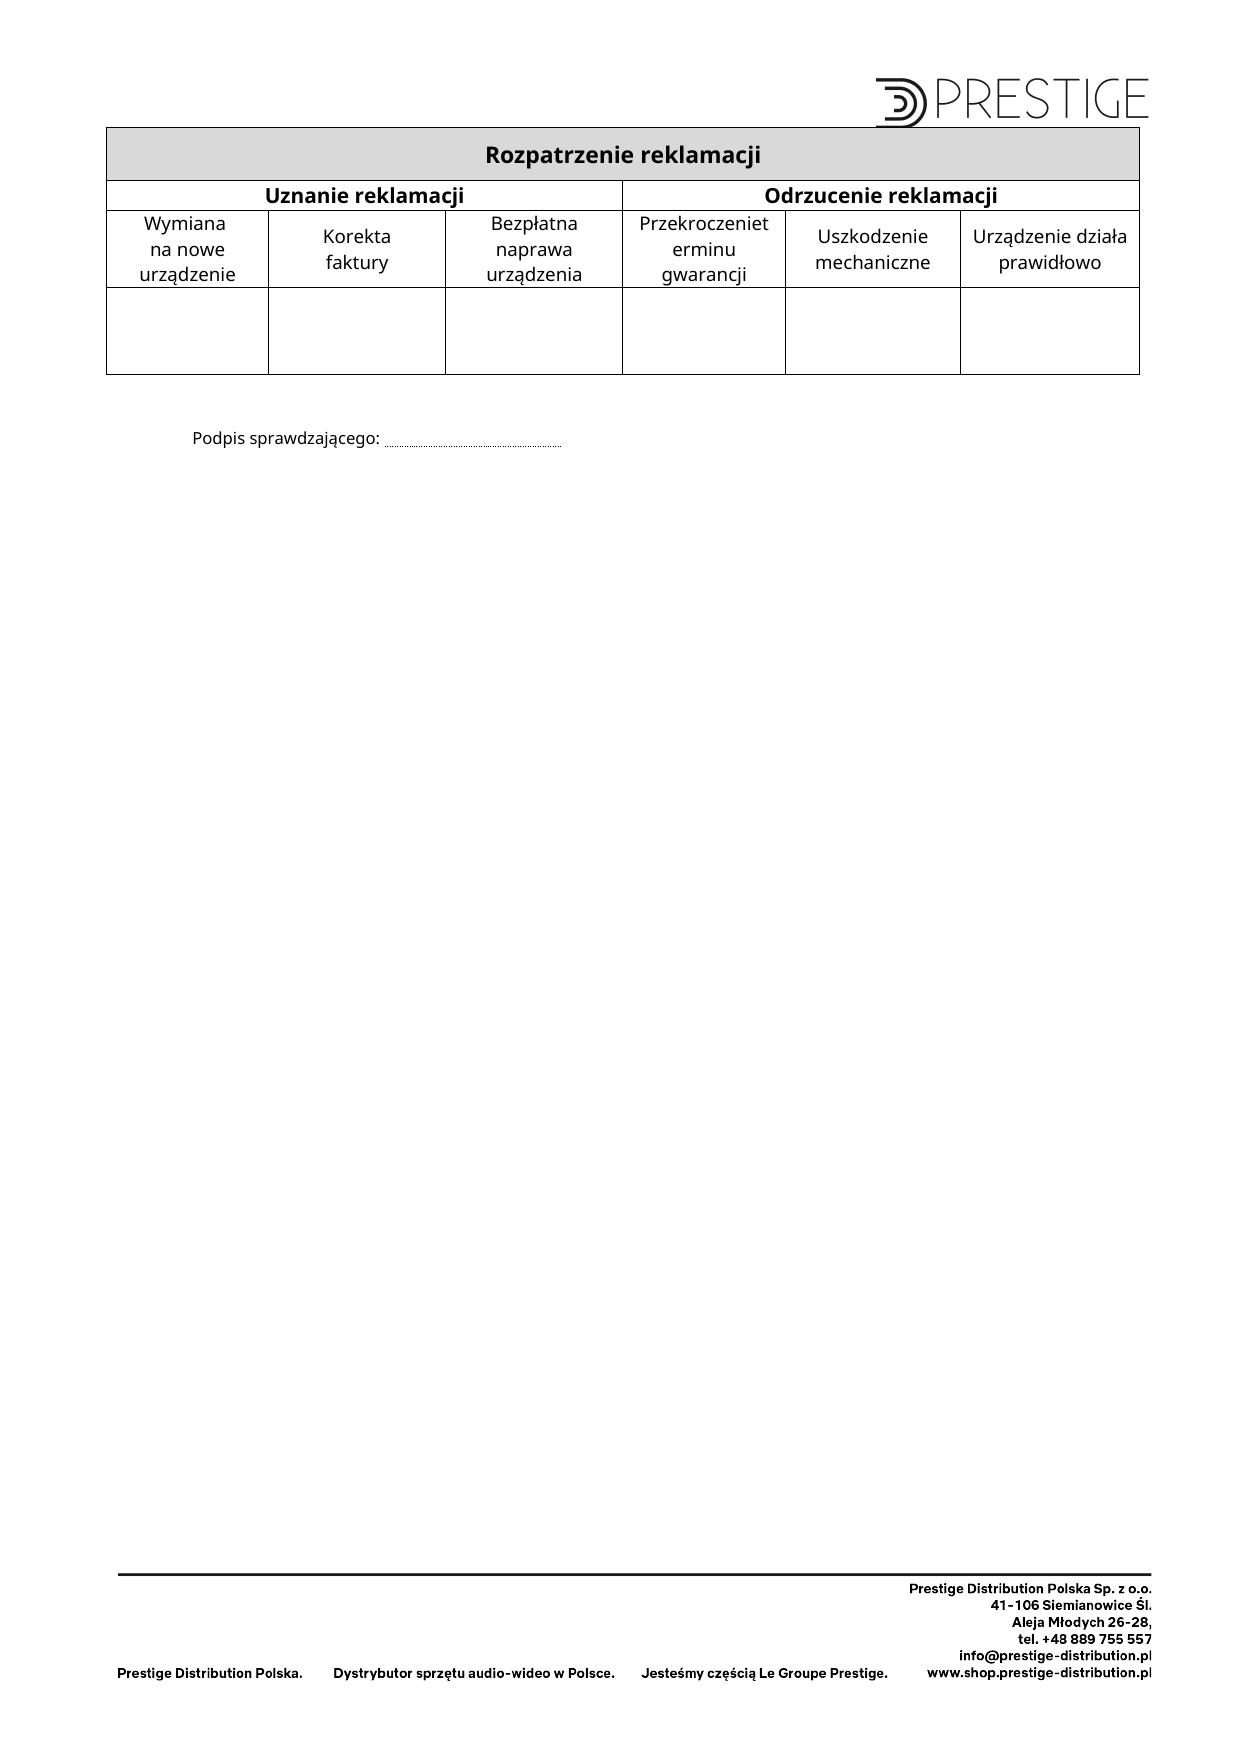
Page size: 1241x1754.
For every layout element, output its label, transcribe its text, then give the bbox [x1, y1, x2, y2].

table_cell Bezpłatna naprawa urządzenia [446, 211, 622, 287]
table_cell [446, 288, 622, 374]
table_cell [623, 288, 785, 374]
table_cell Uznanie reklamacji [107, 181, 622, 210]
table_cell Odrzucenie reklamacji [623, 181, 1139, 210]
table_cell Przekroczenieterminu gwarancji [623, 211, 785, 287]
table_cell [107, 288, 268, 374]
table_cell Korekta faktury [269, 211, 445, 287]
text Podpis sprawdzającego: [118, 427, 1001, 449]
table_header Rozpatrzenie reklamacji [107, 128, 1139, 180]
table_cell Wymiana na nowe urządzenie [107, 211, 268, 287]
picture [118, 1553, 1152, 1681]
table_cell Uszkodzenie mechaniczne [786, 211, 960, 287]
table_cell [961, 288, 1139, 374]
table_cell [786, 288, 960, 374]
picture [875, 73, 1149, 151]
table_cell Urządzenie działa prawidłowo [961, 211, 1139, 287]
table_cell [269, 288, 445, 374]
